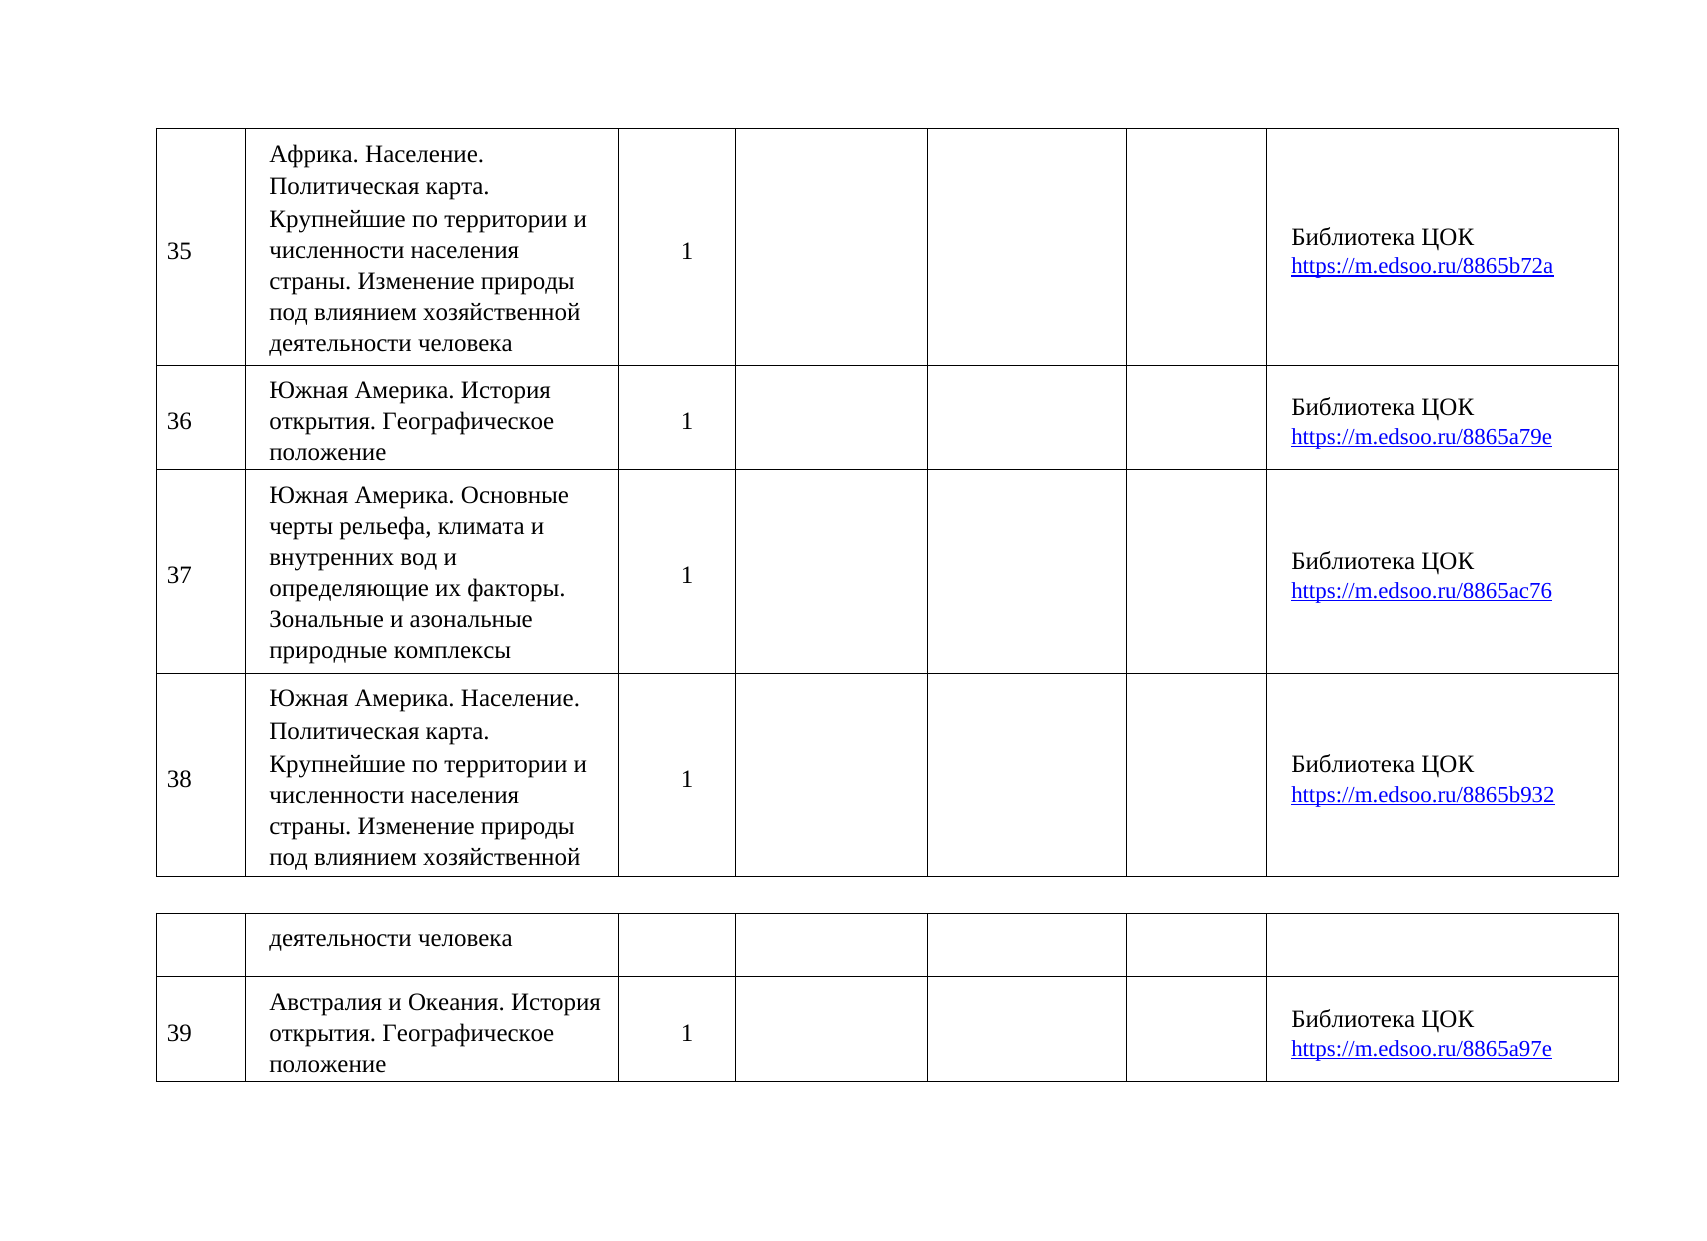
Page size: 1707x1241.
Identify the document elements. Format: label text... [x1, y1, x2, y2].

table_cell [1127, 366, 1266, 469]
table_cell [736, 129, 927, 364]
table_header [928, 914, 1126, 976]
table_cell [928, 977, 1126, 1081]
table_cell 1 [619, 674, 735, 876]
table_cell Библиотека ЦОК https://m.edsoo.ru/8865b932 [1267, 674, 1618, 876]
table_cell Южная Америка. История открытия. Географическое положение [246, 366, 618, 469]
table_cell 39 [157, 977, 245, 1081]
table_cell Австралия и Океания. История открытия. Географическое положение [246, 977, 618, 1081]
table_header [736, 914, 927, 976]
table_cell [736, 470, 927, 672]
table_cell 1 [619, 129, 735, 364]
table_header [1127, 914, 1266, 976]
table_cell [736, 977, 927, 1081]
table_cell Библиотека ЦОК https://m.edsoo.ru/8865a97e [1267, 977, 1618, 1081]
table_cell Библиотека ЦОК https://m.edsoo.ru/8865a79e [1267, 366, 1618, 469]
table_cell 35 [157, 129, 245, 364]
table_cell [1127, 470, 1266, 672]
table_cell [1127, 674, 1266, 876]
table_cell [1127, 129, 1266, 364]
table_cell 38 [157, 674, 245, 876]
table_header [157, 914, 245, 976]
table_cell Южная Америка. Население. Политическая карта. Крупнейшие по территории и численности населения страны. Изменение природы под влиянием хозяйственной [246, 674, 618, 876]
table_cell [1127, 977, 1266, 1081]
table_cell Африка. Население. Политическая карта. Крупнейшие по территории и численности населения страны. Изменение природы под влиянием хозяйственной деятельности человека [246, 129, 618, 364]
table_cell [928, 470, 1126, 672]
table_header [1267, 914, 1618, 976]
table_cell 1 [619, 470, 735, 672]
table_cell 37 [157, 470, 245, 672]
table_cell Южная Америка. Основные черты рельефа, климата и внутренних вод и определяющие их факторы. Зональные и азональные природные комплексы [246, 470, 618, 672]
table_cell 1 [619, 977, 735, 1081]
table_header [619, 914, 735, 976]
table_header деятельности человека [246, 914, 618, 976]
table_cell [736, 366, 927, 469]
table_cell Библиотека ЦОК https://m.edsoo.ru/8865ac76 [1267, 470, 1618, 672]
table_cell 36 [157, 366, 245, 469]
table_cell [736, 674, 927, 876]
table_cell [928, 129, 1126, 364]
table_cell Библиотека ЦОК https://m.edsoo.ru/8865b72a [1267, 129, 1618, 364]
table_cell [928, 366, 1126, 469]
table_cell [928, 674, 1126, 876]
table_cell 1 [619, 366, 735, 469]
